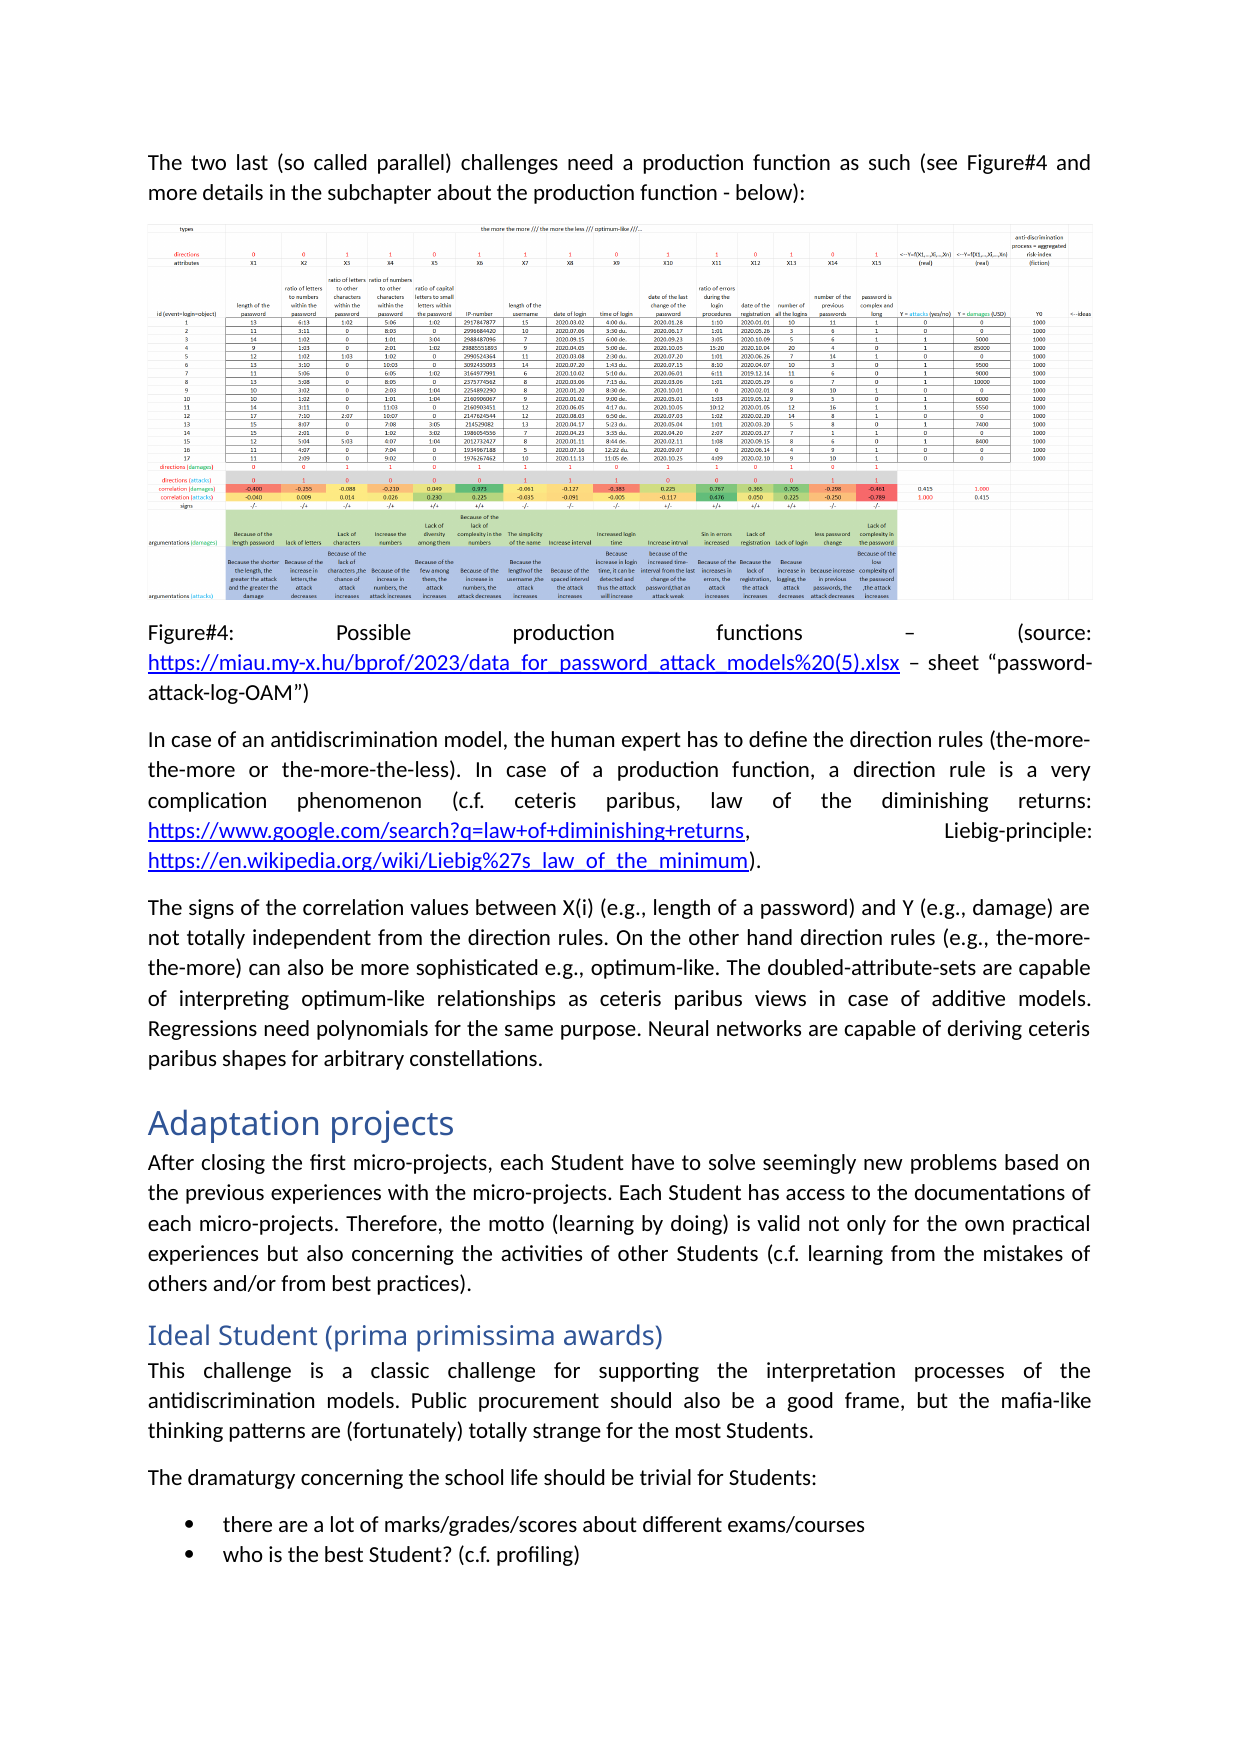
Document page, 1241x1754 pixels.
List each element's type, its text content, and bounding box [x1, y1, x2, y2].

subtitle Ideal Student (prima primissima awards) [148, 1316, 1093, 1353]
picture [147, 224, 1093, 600]
text The dramaturgy concerning the school life should be trivial for Students: [148, 1463, 1093, 1491]
text This challenge is a classic challenge for supporting the interpretation processes of the antidiscrimination models. Public procurement should also be a good frame, but the mafia-like thinking patterns are (fortunately) totally strange for the most Students. [148, 1356, 1093, 1444]
text The signs of the correlation values between X(i) (e.g., length of a password) and Y (e.g., damage) are not totally independent from the direction rules. On the other hand direction rules (e.g., the-more-the-more) can also be more sophisticated e.g., optimum-like. The doubled-attribute-sets are capable of interpreting optimum-like relationships as ceteris paribus views in case of additive models. Regressions need polynomials for the same purpose. Neural networks are capable of deriving ceteris paribus shapes for arbitrary constellations. [148, 893, 1093, 1072]
text In case of an antidiscrimination model, the human expert has to define the direction rules (the-more-the-more or the-more-the-less). In case of a production function, a direction rule is a very complication phenomenon (c.f. ceteris paribus, law of the diminishing returns: https://www.google.com/search?q=law+of+diminishing+returns, Liebig-principle: https://en.wikipedia.org/wiki/Liebig%27s_law_of_the_minimum). [148, 725, 1093, 874]
subtitle Adaptation projects [148, 1099, 1093, 1145]
list who is the best Student? (c.f. profiling) [185, 1540, 1093, 1568]
text After closing the first micro-projects, each Student have to solve seemingly new problems based on the previous experiences with the micro-projects. Each Student has access to the documentations of each micro-projects. Therefore, the motto (learning by doing) is valid not only for the own practical experiences but also concerning the activities of other Students (c.f. learning from the mistakes of others and/or from best practices). [148, 1148, 1093, 1297]
text Figure#4: Possible production functions – (source: https://miau.my-x.hu/bprof/2023/data_for_password_attack_models%20(5).xlsx – sheet “password-attack-log-OAM”) [148, 618, 1093, 706]
list there are a lot of marks/grades/scores about different exams/courses [185, 1510, 1093, 1538]
text The two last (so called parallel) challenges need a production function as such (see Figure#4 and more details in the subchapter about the production function - below): [148, 148, 1093, 206]
